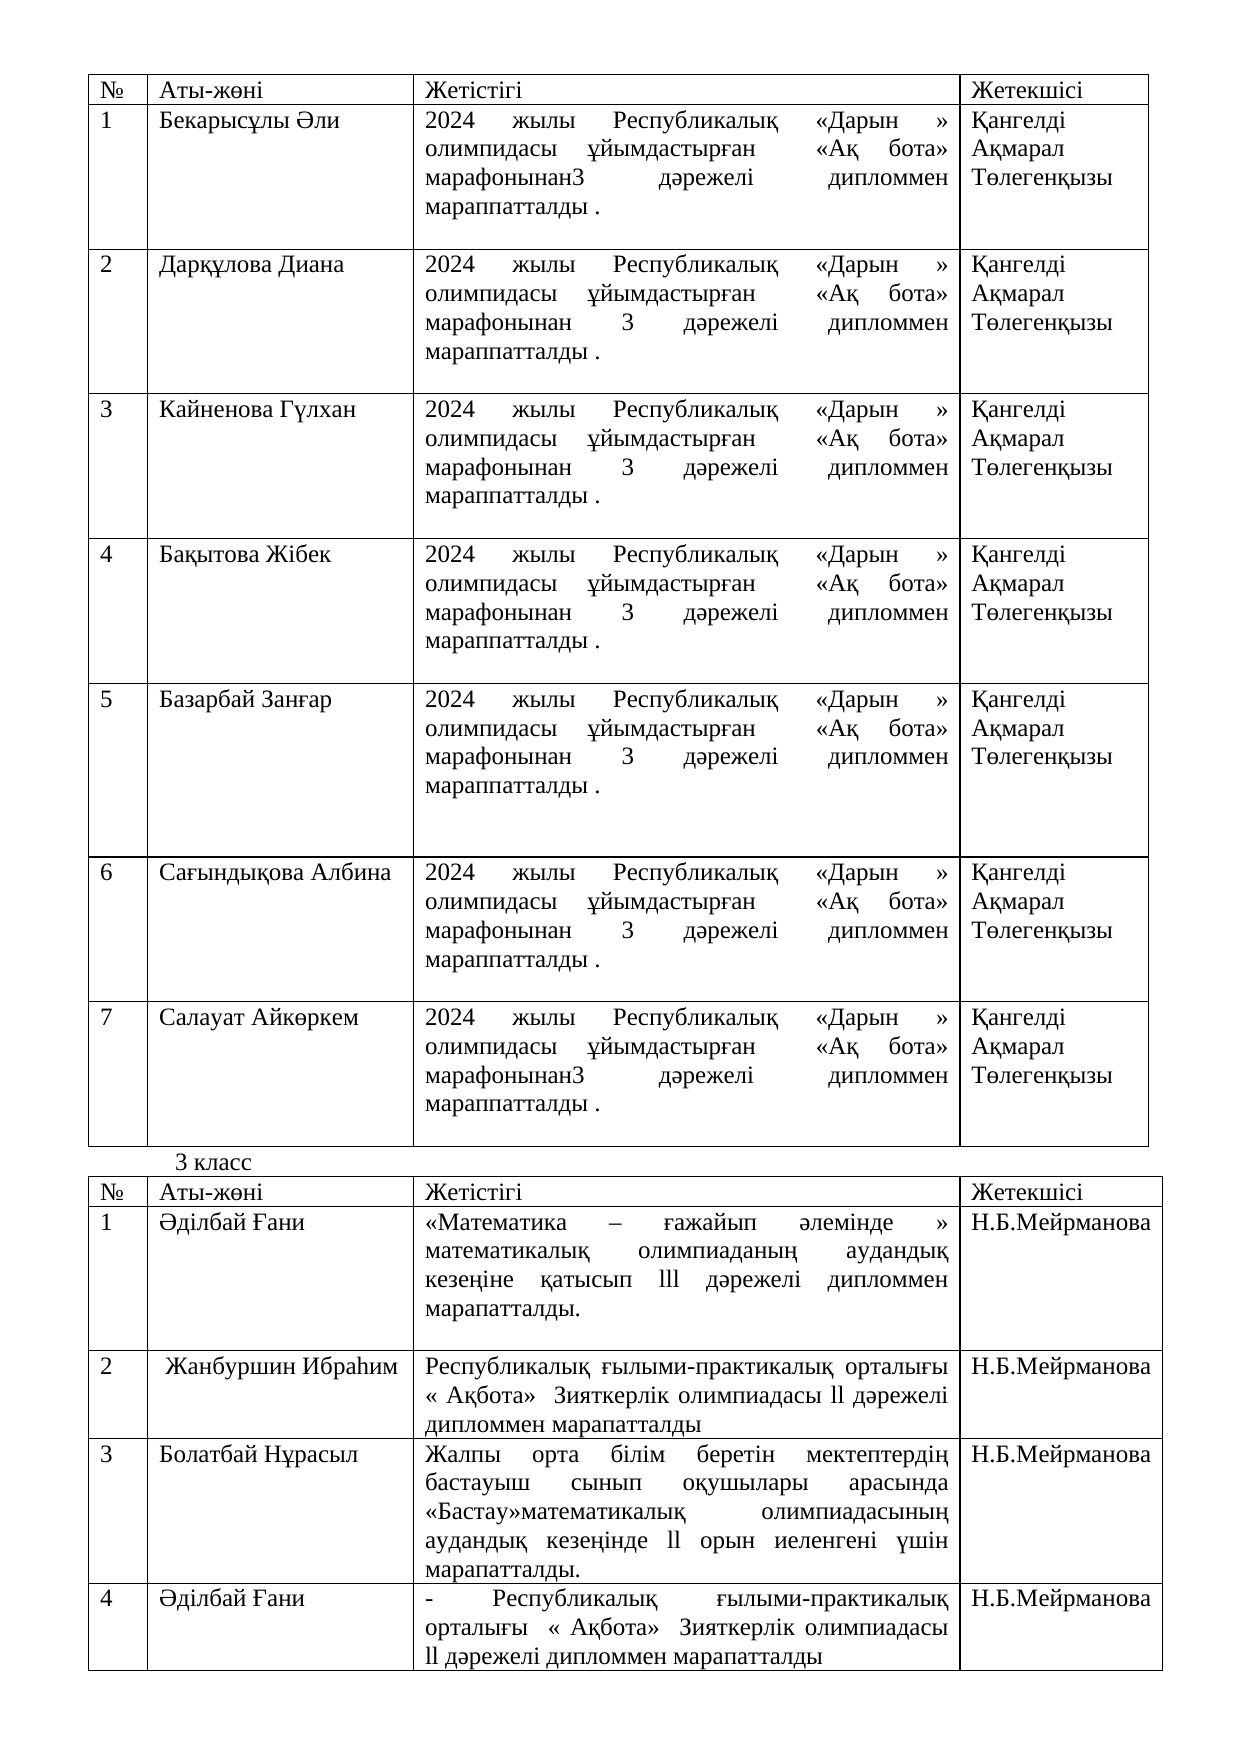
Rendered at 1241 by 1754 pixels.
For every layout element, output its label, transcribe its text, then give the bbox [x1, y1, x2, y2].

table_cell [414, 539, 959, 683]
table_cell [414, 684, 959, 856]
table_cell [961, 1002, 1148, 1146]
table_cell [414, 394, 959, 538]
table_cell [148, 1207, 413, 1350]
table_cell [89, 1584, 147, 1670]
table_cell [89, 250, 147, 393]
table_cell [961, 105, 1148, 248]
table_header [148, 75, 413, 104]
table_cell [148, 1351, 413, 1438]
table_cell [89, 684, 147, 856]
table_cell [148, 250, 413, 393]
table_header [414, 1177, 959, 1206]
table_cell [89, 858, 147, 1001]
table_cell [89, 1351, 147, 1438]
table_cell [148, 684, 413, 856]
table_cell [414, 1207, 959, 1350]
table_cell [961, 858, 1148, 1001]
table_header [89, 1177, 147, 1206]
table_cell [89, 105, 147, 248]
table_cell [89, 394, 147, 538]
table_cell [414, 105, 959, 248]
text 3 класс [162, 1147, 1152, 1176]
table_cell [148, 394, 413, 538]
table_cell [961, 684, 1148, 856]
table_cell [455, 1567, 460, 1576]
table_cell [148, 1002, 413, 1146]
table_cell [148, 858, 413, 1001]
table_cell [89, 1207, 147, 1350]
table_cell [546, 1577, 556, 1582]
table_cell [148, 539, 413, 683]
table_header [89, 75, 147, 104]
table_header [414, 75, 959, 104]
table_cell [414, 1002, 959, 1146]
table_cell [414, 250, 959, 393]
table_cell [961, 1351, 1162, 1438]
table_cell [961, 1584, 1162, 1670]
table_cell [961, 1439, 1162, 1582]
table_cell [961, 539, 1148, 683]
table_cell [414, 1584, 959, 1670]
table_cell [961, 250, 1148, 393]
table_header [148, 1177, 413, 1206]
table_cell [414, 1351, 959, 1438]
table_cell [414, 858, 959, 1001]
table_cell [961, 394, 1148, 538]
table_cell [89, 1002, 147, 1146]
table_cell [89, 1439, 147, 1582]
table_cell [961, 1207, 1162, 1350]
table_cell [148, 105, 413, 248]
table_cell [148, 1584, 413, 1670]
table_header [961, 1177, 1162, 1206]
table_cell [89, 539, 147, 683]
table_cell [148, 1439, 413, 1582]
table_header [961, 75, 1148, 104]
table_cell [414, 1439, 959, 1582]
